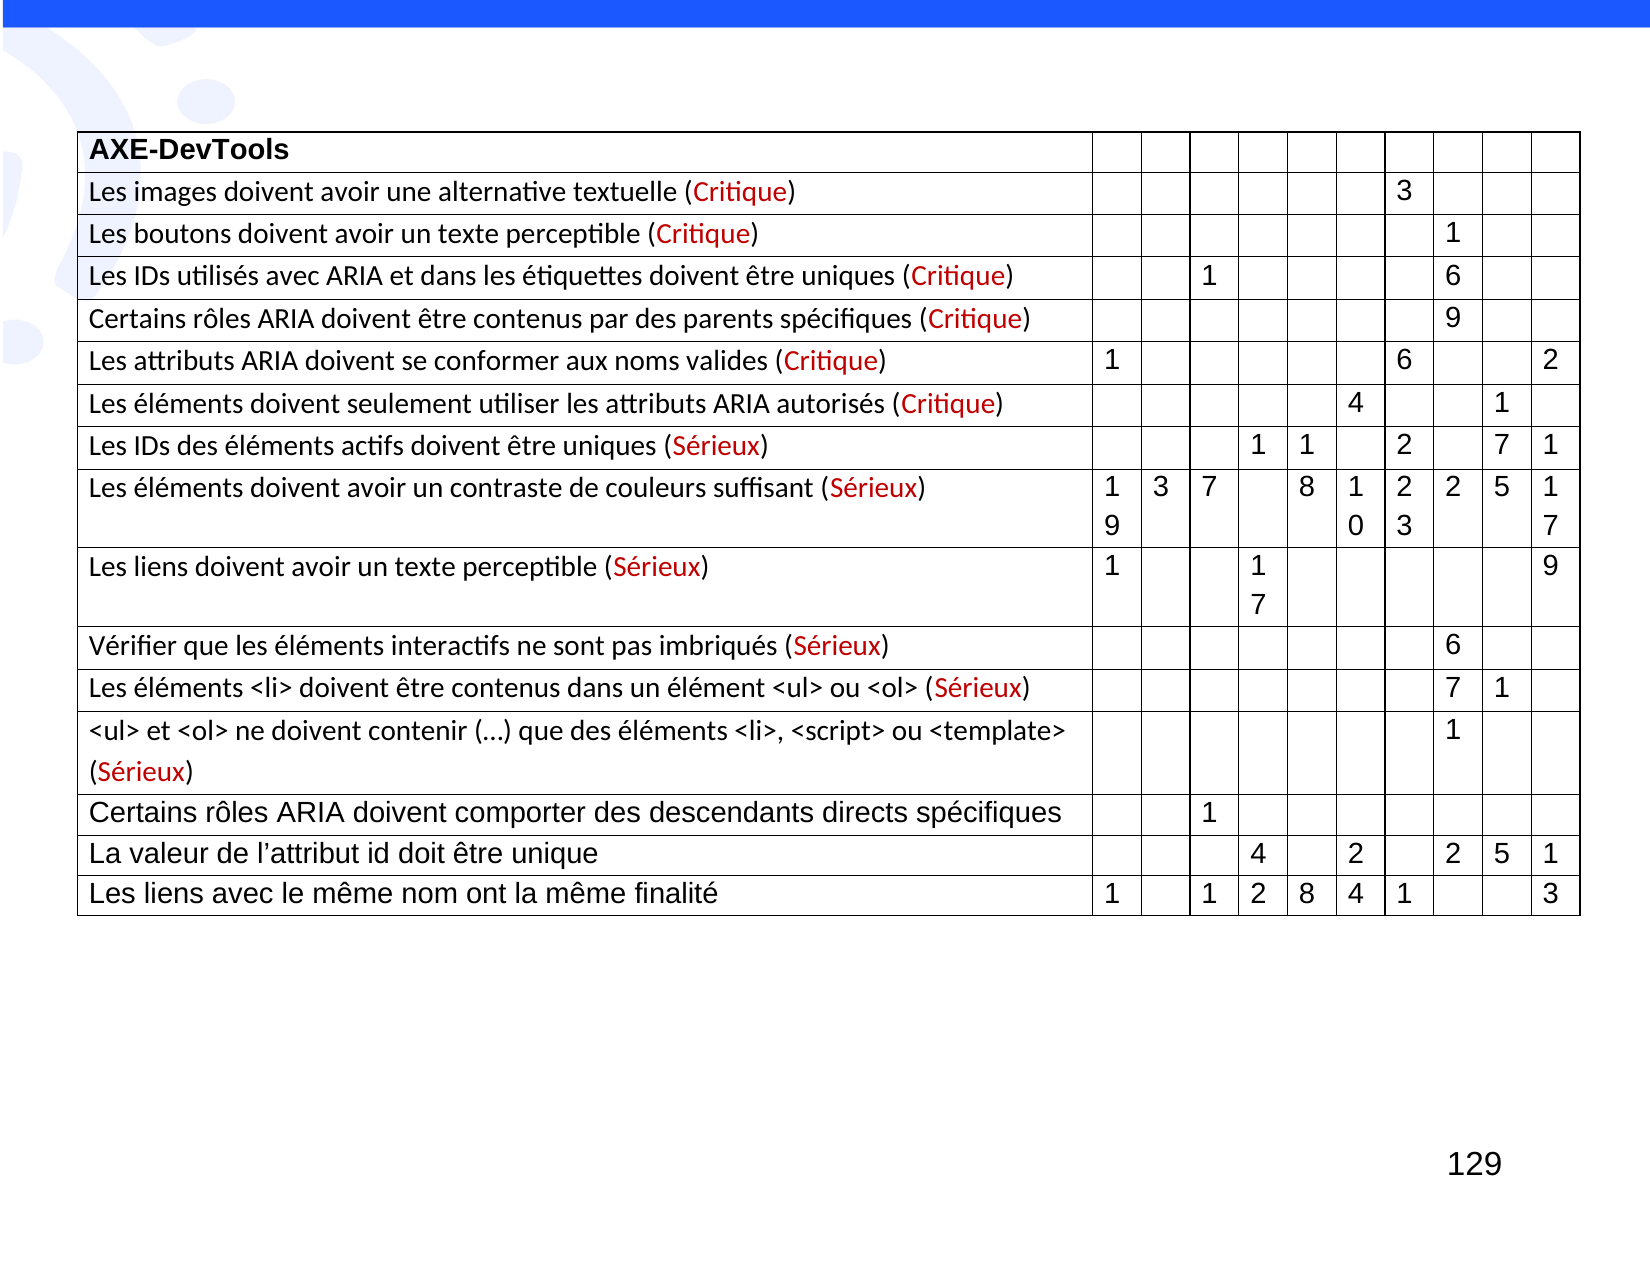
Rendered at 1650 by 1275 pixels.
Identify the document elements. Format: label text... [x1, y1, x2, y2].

table_cell [1483, 215, 1531, 256]
table_cell [1532, 712, 1579, 794]
table_cell [1386, 670, 1433, 711]
table_cell [1386, 627, 1433, 668]
table_cell 7 [1483, 427, 1531, 468]
table_cell 9 [1532, 548, 1579, 626]
table_cell [1191, 836, 1238, 875]
table_cell [1532, 133, 1579, 172]
table_cell [1142, 548, 1189, 626]
table_cell [1386, 257, 1433, 299]
table_cell [1239, 670, 1287, 711]
table_cell [1337, 257, 1384, 299]
table_cell Les éléments <li> doivent être contenus dans un élément <ul> ou <ol> (Sérieux) [78, 670, 1092, 711]
table_cell 1 [1434, 712, 1482, 794]
table_cell [1142, 627, 1189, 668]
table_cell 17 [1239, 548, 1287, 626]
table_cell [1532, 215, 1579, 256]
table_cell 1 [1434, 215, 1482, 256]
table_cell [1142, 215, 1189, 256]
table_cell 23 [1386, 470, 1433, 547]
table_cell [1142, 427, 1189, 468]
table_cell [1239, 712, 1287, 794]
table_cell [1093, 670, 1141, 711]
table_cell [1191, 627, 1238, 668]
table_cell [1337, 670, 1384, 711]
table_cell Les IDs des éléments actifs doivent être uniques (Sérieux) [78, 427, 1092, 468]
table_cell [1191, 548, 1238, 626]
table_cell 2 [1532, 342, 1579, 384]
table_cell [1191, 342, 1238, 384]
table_cell [1386, 548, 1433, 626]
table_cell 3 [1532, 876, 1579, 915]
table_cell 1 [1386, 876, 1433, 915]
table_cell 4 [1337, 385, 1384, 426]
table_cell [1532, 670, 1579, 711]
table_cell [1337, 427, 1384, 468]
table_cell [1337, 215, 1384, 256]
table_cell [1191, 173, 1238, 214]
table_cell 3 [1142, 470, 1189, 547]
table_cell [1532, 173, 1579, 214]
table_cell [1288, 215, 1336, 256]
table_cell 1 [1191, 257, 1238, 299]
table_cell [1191, 300, 1238, 341]
table_cell [1386, 300, 1433, 341]
table_cell [1288, 385, 1336, 426]
table_cell La valeur de l’attribut id doit être unique [78, 836, 1092, 875]
table_cell [1288, 257, 1336, 299]
table_cell [1288, 712, 1336, 794]
table_cell 1 [1093, 876, 1141, 915]
table_cell [1483, 257, 1531, 299]
table_cell Vérifier que les éléments interactifs ne sont pas imbriqués (Sérieux) [78, 627, 1092, 668]
table_cell 4 [1337, 876, 1384, 915]
table_cell [1434, 876, 1482, 915]
table_cell [1093, 215, 1141, 256]
table_cell 8 [1288, 470, 1336, 547]
table_cell 9 [1434, 300, 1482, 341]
table_cell [1386, 133, 1433, 172]
table_cell [1483, 173, 1531, 214]
picture [2, 0, 1650, 1275]
table_cell [1093, 836, 1141, 875]
table_cell 2 [1337, 836, 1384, 875]
table_cell [1142, 712, 1189, 794]
table_cell 1 [1093, 342, 1141, 384]
table_cell [1532, 385, 1579, 426]
table_cell [1239, 133, 1287, 172]
table_cell Les éléments doivent seulement utiliser les attributs ARIA autorisés (Critique) [78, 385, 1092, 426]
table_cell [1337, 300, 1384, 341]
table_cell [1093, 257, 1141, 299]
table_cell [1483, 548, 1531, 626]
table_cell Certains rôles ARIA doivent comporter des descendants directs spécifiques [78, 795, 1092, 834]
table_cell [1483, 342, 1531, 384]
table_cell [1532, 300, 1579, 341]
table_cell 7 [1434, 670, 1482, 711]
table_cell 2 [1434, 470, 1482, 547]
table_cell [1337, 712, 1384, 794]
table_cell [1288, 548, 1336, 626]
table_cell [1093, 427, 1141, 468]
table_cell [1239, 795, 1287, 834]
table_cell [1288, 133, 1336, 172]
table_cell [1142, 836, 1189, 875]
table_cell [1093, 133, 1141, 172]
table_cell [1142, 257, 1189, 299]
table_cell [1239, 470, 1287, 547]
table_cell [1337, 342, 1384, 384]
table_cell [1483, 300, 1531, 341]
table_cell [1288, 300, 1336, 341]
table_cell [1337, 133, 1384, 172]
table_cell 8 [1288, 876, 1336, 915]
table_cell Les éléments doivent avoir un contraste de couleurs suffisant (Sérieux) [78, 470, 1092, 547]
table_cell [1288, 795, 1336, 834]
table_cell [1191, 670, 1238, 711]
table_cell 6 [1386, 342, 1433, 384]
table_cell [1434, 133, 1482, 172]
table_cell [1532, 627, 1579, 668]
table_cell [1191, 427, 1238, 468]
table_cell [1142, 385, 1189, 426]
table_cell 5 [1483, 470, 1531, 547]
table_cell [1093, 385, 1141, 426]
table_cell [1386, 795, 1433, 834]
table_cell [1337, 795, 1384, 834]
table_cell 2 [1386, 427, 1433, 468]
table_cell 3 [1386, 173, 1433, 214]
table_cell [1239, 627, 1287, 668]
table_cell Les attributs ARIA doivent se conformer aux noms valides (Critique) [78, 342, 1092, 384]
table_cell [1142, 173, 1189, 214]
table_cell [1337, 548, 1384, 626]
table_cell 4 [1239, 836, 1287, 875]
table_cell [1386, 712, 1433, 794]
table_cell AXE-DevTools [78, 133, 1092, 172]
table_cell 6 [1434, 257, 1482, 299]
table_cell [1142, 795, 1189, 834]
table_cell [1434, 548, 1482, 626]
table_cell <ul> et <ol> ne doivent contenir (…) que des éléments <li>, <script> ou <template> (Sérieux) [78, 712, 1092, 794]
table_cell [1483, 133, 1531, 172]
table_cell [1191, 133, 1238, 172]
table_cell [1434, 795, 1482, 834]
table_cell Les images doivent avoir une alternative textuelle (Critique) [78, 173, 1092, 214]
table_cell [1191, 712, 1238, 794]
table_cell [1483, 712, 1531, 794]
table_cell 1 [1532, 427, 1579, 468]
table_cell 17 [1532, 470, 1579, 547]
table_cell [1337, 627, 1384, 668]
table_cell [1288, 173, 1336, 214]
table_cell [1191, 385, 1238, 426]
table_cell Les IDs utilisés avec ARIA et dans les étiquettes doivent être uniques (Critique) [78, 257, 1092, 299]
table_cell Certains rôles ARIA doivent être contenus par des parents spécifiques (Critique) [78, 300, 1092, 341]
table_cell [1483, 876, 1531, 915]
table_cell 19 [1093, 470, 1141, 547]
table_cell [1532, 795, 1579, 834]
table_cell 2 [1239, 876, 1287, 915]
table_cell Les boutons doivent avoir un texte perceptible (Critique) [78, 215, 1092, 256]
table_cell [1093, 712, 1141, 794]
table_cell 1 [1239, 427, 1287, 468]
table_cell [1142, 300, 1189, 341]
table_cell 1 [1483, 670, 1531, 711]
table_cell [1386, 836, 1433, 875]
table_cell [1386, 215, 1433, 256]
table_cell 6 [1434, 627, 1482, 668]
table_cell [1239, 173, 1287, 214]
table_cell [1142, 670, 1189, 711]
table_cell [1337, 173, 1384, 214]
table_cell [1239, 385, 1287, 426]
table_cell [1532, 257, 1579, 299]
table_cell [1386, 385, 1433, 426]
table_cell [1434, 342, 1482, 384]
table_cell 1 [1191, 795, 1238, 834]
table_cell [1093, 627, 1141, 668]
table_cell 1 [1093, 548, 1141, 626]
table_cell [1239, 342, 1287, 384]
table_cell [1239, 215, 1287, 256]
table_cell [1239, 257, 1287, 299]
table_cell [1434, 385, 1482, 426]
table_cell [1483, 795, 1531, 834]
table_cell [1142, 133, 1189, 172]
table_cell 1 [1532, 836, 1579, 875]
table_cell [1288, 670, 1336, 711]
table_cell [1434, 427, 1482, 468]
table_cell Les liens avec le même nom ont la même finalité [78, 876, 1092, 915]
table_cell 5 [1483, 836, 1531, 875]
table_cell [1142, 342, 1189, 384]
table_cell 10 [1337, 470, 1384, 547]
table_cell [1288, 627, 1336, 668]
table_cell [1288, 836, 1336, 875]
table_cell Les liens doivent avoir un texte perceptible (Sérieux) [78, 548, 1092, 626]
table_cell [1191, 215, 1238, 256]
table_cell 1 [1191, 876, 1238, 915]
table_cell 7 [1191, 470, 1238, 547]
table_cell [1239, 300, 1287, 341]
table_cell 2 [1434, 836, 1482, 875]
table_cell 1 [1288, 427, 1336, 468]
table_cell [1093, 300, 1141, 341]
table_cell [1142, 876, 1189, 915]
table_cell [1288, 342, 1336, 384]
table_cell [1093, 173, 1141, 214]
table_cell [1093, 795, 1141, 834]
table_cell [1434, 173, 1482, 214]
table_cell [1483, 627, 1531, 668]
table_cell 1 [1483, 385, 1531, 426]
